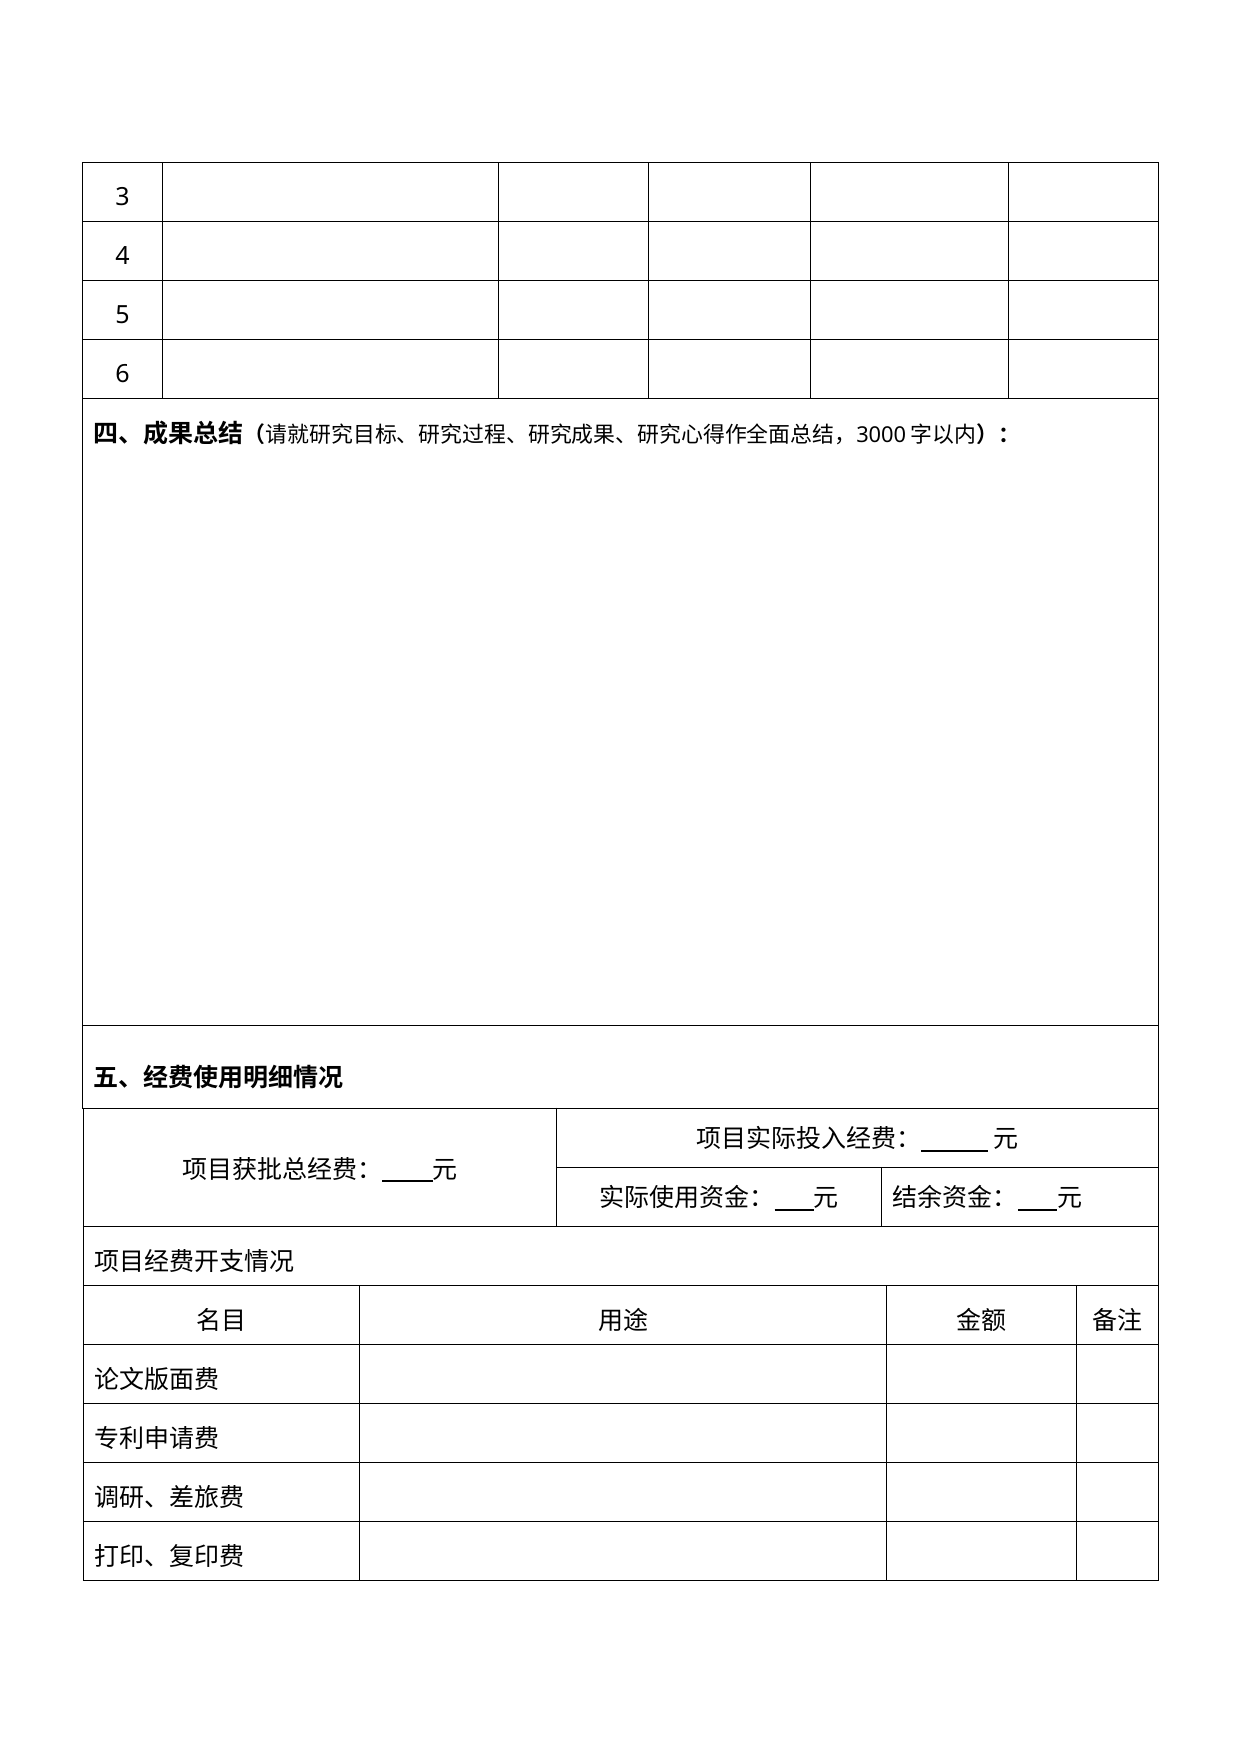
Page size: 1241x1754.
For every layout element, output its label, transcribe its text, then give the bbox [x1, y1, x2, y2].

table_cell [811, 222, 1008, 280]
table_cell 6 [83, 340, 162, 398]
table_cell [1077, 1522, 1158, 1580]
table_cell [1009, 222, 1158, 280]
table_cell 四、成果总结（请就研究目标、研究过程、研究成果、研究心得作全面总结，3000字以内）： [83, 399, 1158, 1025]
table_cell 结余资金： 元 [882, 1168, 1158, 1226]
table_cell [887, 1522, 1076, 1580]
table_cell 论文版面费 [84, 1345, 359, 1403]
table_cell [1077, 1404, 1158, 1462]
table_cell [499, 222, 648, 280]
table_cell 项目实际投入经费： 元 [557, 1109, 1158, 1167]
table_cell 五、经费使用明细情况 [83, 1026, 1158, 1108]
table_cell 调研、差旅费 [84, 1463, 359, 1521]
table_cell [649, 281, 810, 339]
table_cell 3 [83, 163, 162, 221]
table_cell [811, 340, 1008, 398]
table_cell [887, 1404, 1076, 1462]
table_cell [360, 1463, 886, 1521]
table_cell [811, 281, 1008, 339]
table_cell [649, 163, 810, 221]
table_cell [1009, 340, 1158, 398]
table_cell [499, 281, 648, 339]
table_cell [1009, 163, 1158, 221]
table_cell [649, 340, 810, 398]
table_cell 金额 [887, 1286, 1076, 1344]
table_cell 专利申请费 [84, 1404, 359, 1462]
table_cell [163, 163, 498, 221]
table_cell 实际使用资金： 元 [557, 1168, 881, 1226]
table_cell 名目 [84, 1286, 359, 1344]
table_cell [811, 163, 1008, 221]
table_cell [499, 340, 648, 398]
table_cell [649, 222, 810, 280]
table_cell 项目获批总经费： 元 [84, 1109, 556, 1226]
table_cell [887, 1345, 1076, 1403]
table_cell [887, 1463, 1076, 1521]
table_cell [499, 163, 648, 221]
table_cell 5 [83, 281, 162, 339]
table_cell [163, 340, 498, 398]
table_cell 项目经费开支情况 [84, 1227, 1158, 1285]
table_cell [1077, 1345, 1158, 1403]
table_cell [360, 1522, 886, 1580]
table_cell [1077, 1463, 1158, 1521]
table_cell [163, 281, 498, 339]
table_cell 用途 [360, 1286, 886, 1344]
table_cell 备注 [1077, 1286, 1158, 1344]
table_cell [360, 1345, 886, 1403]
table_cell [1009, 281, 1158, 339]
table_cell [163, 222, 498, 280]
table_cell 打印、复印费 [84, 1522, 359, 1580]
table_cell 4 [83, 222, 162, 280]
table_cell [360, 1404, 886, 1462]
